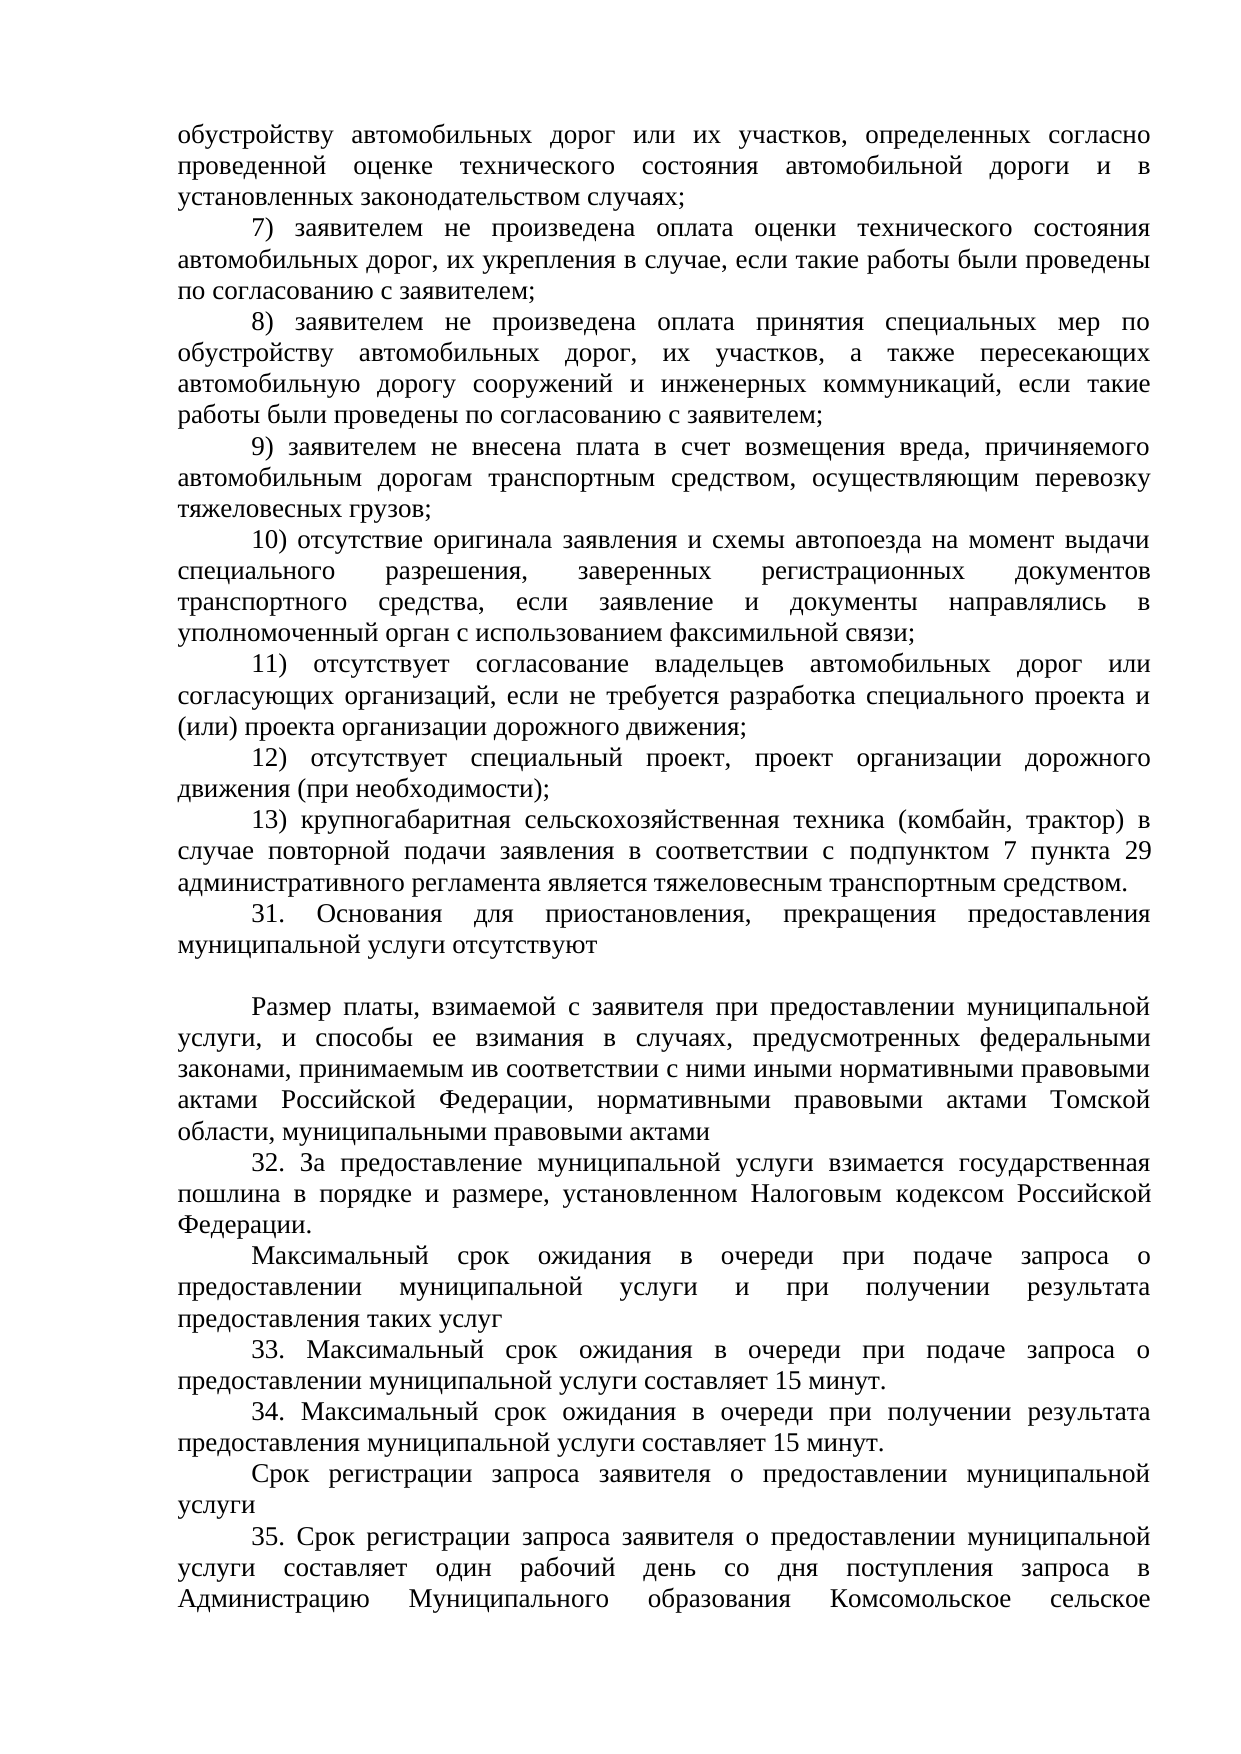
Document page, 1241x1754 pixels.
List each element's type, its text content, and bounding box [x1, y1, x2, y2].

text 7) заявителем не произведена оплата оценки технического состояния автомобильных дорог, их укрепления в случае, если такие работы были проведены по согласованию с заявителем; [177, 212, 1152, 305]
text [177, 1520, 1152, 1613]
text 10) отсутствие оригинала заявления и схемы автопоезда на момент выдачи специального разрешения, заверенных регистрационных документов транспортного средства, если заявление и документы направлялись в уполномоченный орган с использованием факсимильной связи; [177, 523, 1152, 648]
text 8) заявителем не произведена оплата принятия специальных мер по обустройству автомобильных дорог, их участков, а также пересекающих автомобильную дорогу сооружений и инженерных коммуникаций, если такие работы были проведены по согласованию с заявителем; [177, 305, 1152, 429]
text Размер платы, взимаемой с заявителя при предоставлении муниципальной услуги, и способы ее взимания в случаях, предусмотренных федеральными законами, принимаемым ив соответствии с ними иными нормативными правовыми актами Российской Федерации, нормативными правовыми актами Томской области, муниципальными правовыми актами [177, 990, 1152, 1146]
text Срок регистрации запроса заявителя о предоставлении муниципальной услуги [177, 1457, 1152, 1520]
text 31. Основания для приостановления, прекращения предоставления муниципальной услуги отсутствуют [177, 897, 1152, 959]
text 13) крупногабаритная сельскохозяйственная техника (комбайн, трактор) в случае повторной подачи заявления в соответствии с подпунктом 7 пункта 29 административного регламента является тяжеловесным транспортным средством. [177, 803, 1152, 897]
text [177, 118, 1152, 212]
text 33. Максимальный срок ожидания в очереди при подаче запроса о предоставлении муниципальной услуги составляет 15 минут. [177, 1333, 1152, 1395]
text 9) заявителем не внесена плата в счет возмещения вреда, причиняемого автомобильным дорогам транспортным средством, осуществляющим перевозку тяжеловесных грузов; [177, 429, 1152, 523]
text 12) отсутствует специальный проект, проект организации дорожного движения (при необходимости); [177, 741, 1152, 803]
text 34. Максимальный срок ожидания в очереди при получении результата предоставления муниципальной услуги составляет 15 минут. [177, 1395, 1152, 1457]
text Максимальный срок ожидания в очереди при подаче запроса о предоставлении муниципальной услуги и при получении результата предоставления таких услуг [177, 1239, 1152, 1333]
text 11) отсутствует согласование владельцев автомобильных дорог или согласующих организаций, если не требуется разработка специального проекта и (или) проекта организации дорожного движения; [177, 648, 1152, 741]
text 32. За предоставление муниципальной услуги взимается государственная пошлина в порядке и размере, установленном Налоговым кодексом Российской Федерации. [177, 1146, 1152, 1239]
